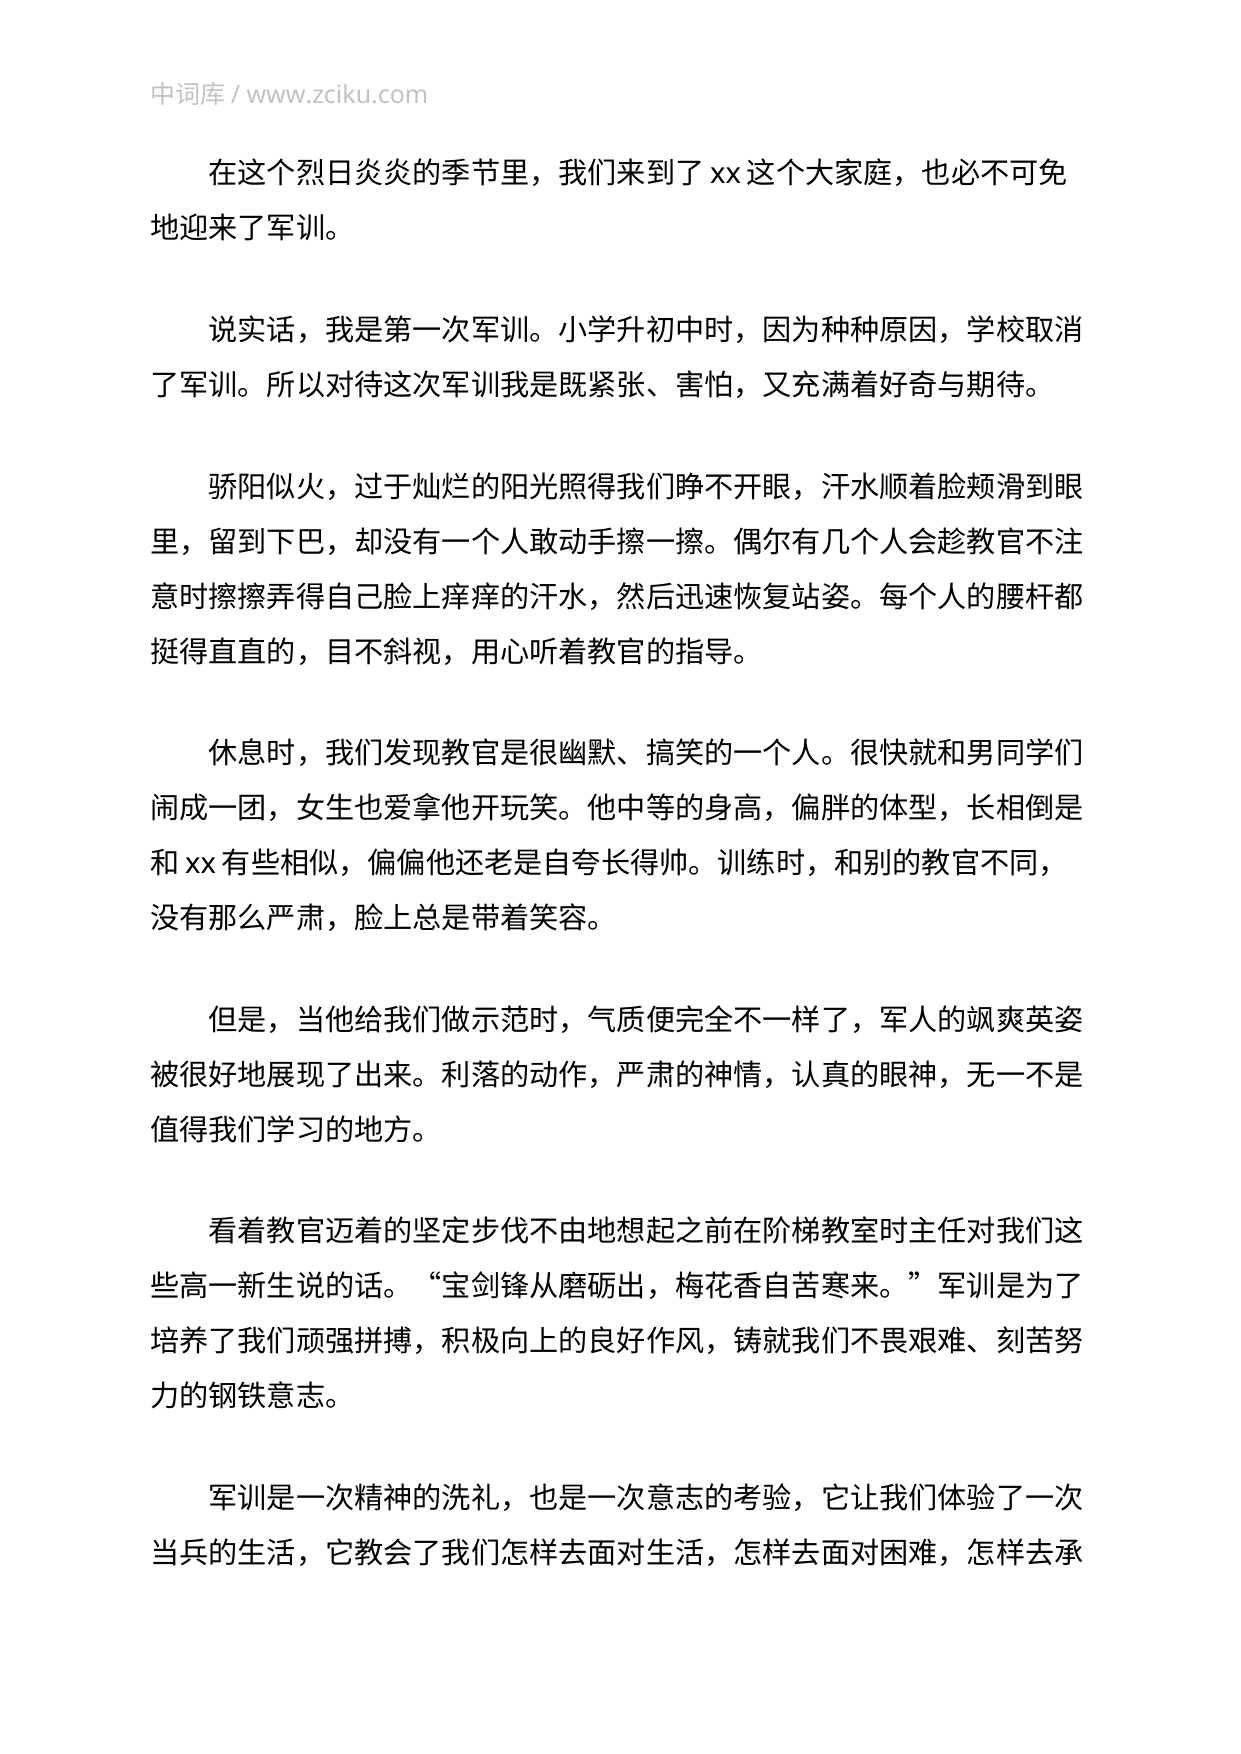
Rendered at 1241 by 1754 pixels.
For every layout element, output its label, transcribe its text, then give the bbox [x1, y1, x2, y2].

text 在这个烈日炎炎的季节里，我们来到了xx这个大家庭，也必不可免地迎来了军训。 [150, 150, 1090, 247]
text 说实话，我是第一次军训。小学升初中时，因为种种原因，学校取消了军训。所以对待这次军训我是既紧张、害怕，又充满着好奇与期待。 [150, 307, 1090, 404]
text 骄阳似火，过于灿烂的阳光照得我们睁不开眼，汗水顺着脸颊滑到眼里，留到下巴，却没有一个人敢动手擦一擦。偶尔有几个人会趁教官不注意时擦擦弄得自己脸上痒痒的汗水，然后迅速恢复站姿。每个人的腰杆都挺得直直的，目不斜视，用心听着教官的指导。 [150, 463, 1090, 670]
text 看着教官迈着的坚定步伐不由地想起之前在阶梯教室时主任对我们这些高一新生说的话。“宝剑锋从磨砺出，梅花香自苦寒来。”军训是为了培养了我们顽强拼搏，积极向上的良好作风，铸就我们不畏艰难、刻苦努力的钢铁意志。 [150, 1208, 1090, 1415]
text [150, 1474, 1090, 1572]
text 但是，当他给我们做示范时，气质便完全不一样了，军人的飒爽英姿被很好地展现了出来。利落的动作，严肃的神情，认真的眼神，无一不是值得我们学习的地方。 [150, 996, 1090, 1148]
text 休息时，我们发现教官是很幽默、搞笑的一个人。很快就和男同学们闹成一团，女生也爱拿他开玩笑。他中等的身高，偏胖的体型，长相倒是和xx有些相似，偏偏他还老是自夸长得帅。训练时，和别的教官不同，没有那么严肃，脸上总是带着笑容。 [150, 730, 1090, 937]
